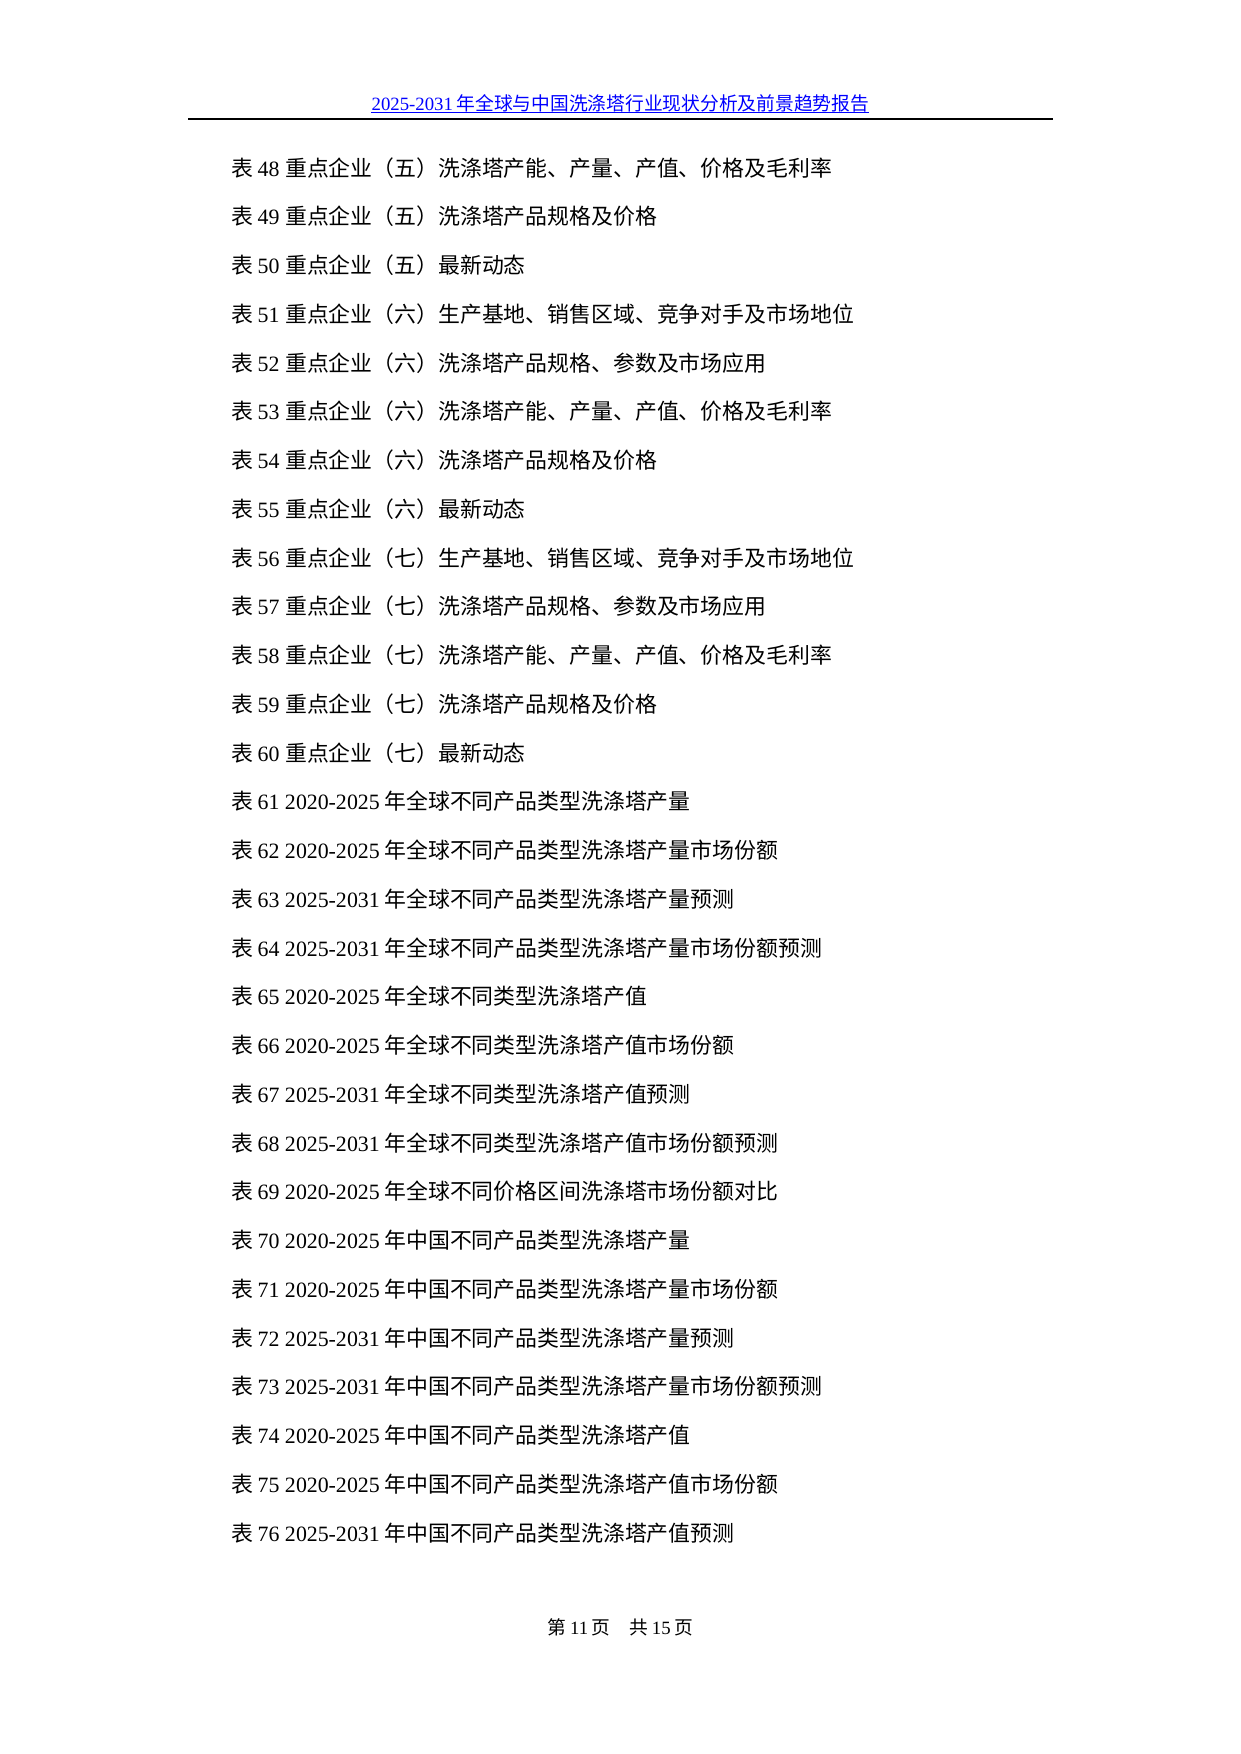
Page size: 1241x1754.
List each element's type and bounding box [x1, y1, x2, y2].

text [187, 150, 1053, 1548]
